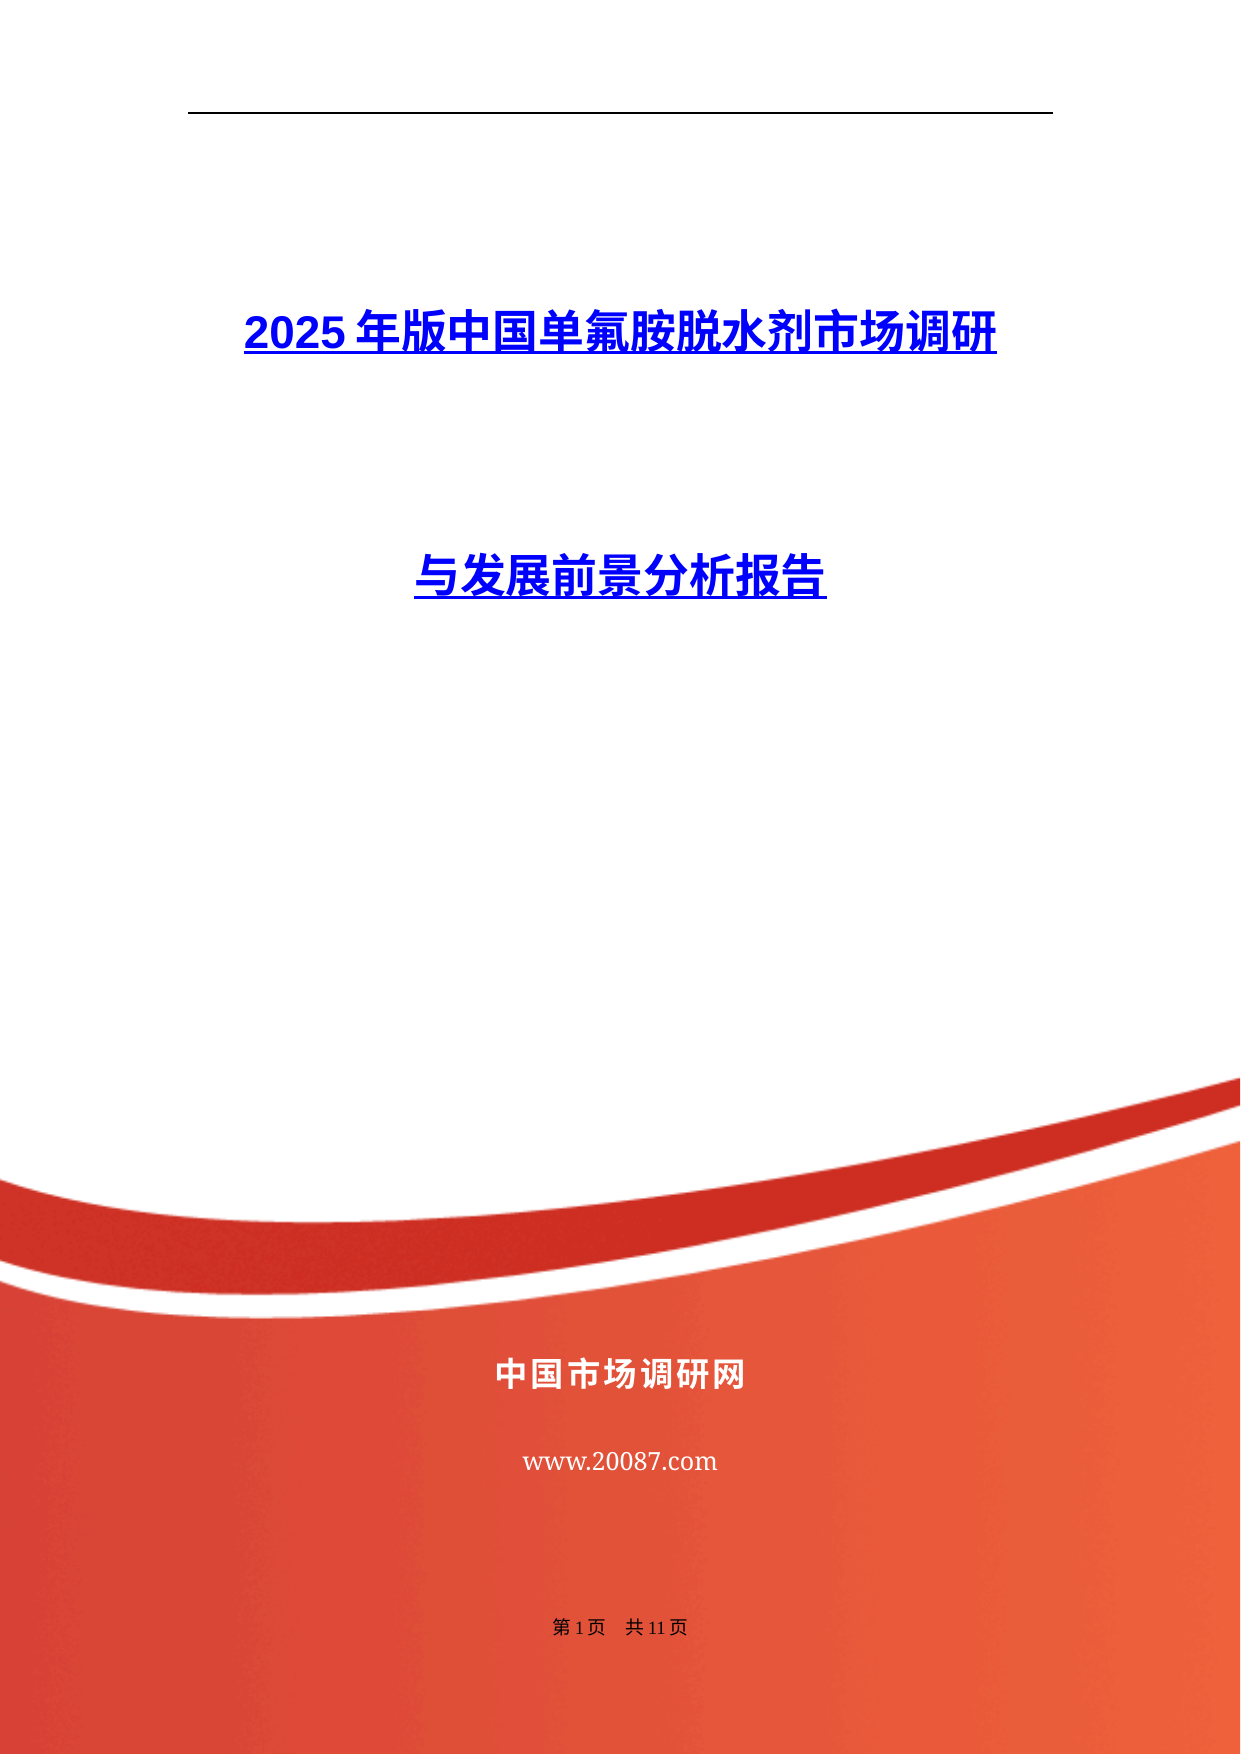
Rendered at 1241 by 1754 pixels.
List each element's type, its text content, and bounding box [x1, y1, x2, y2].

subtitle 中国市场调研网 [187, 1339, 1053, 1404]
table_header 2025年版中国单氟胺脱水剂市场调研与发展前景分析报告 [188, 207, 1053, 773]
text www.20087.com [187, 1428, 1053, 1493]
picture [0, 1006, 1241, 1754]
